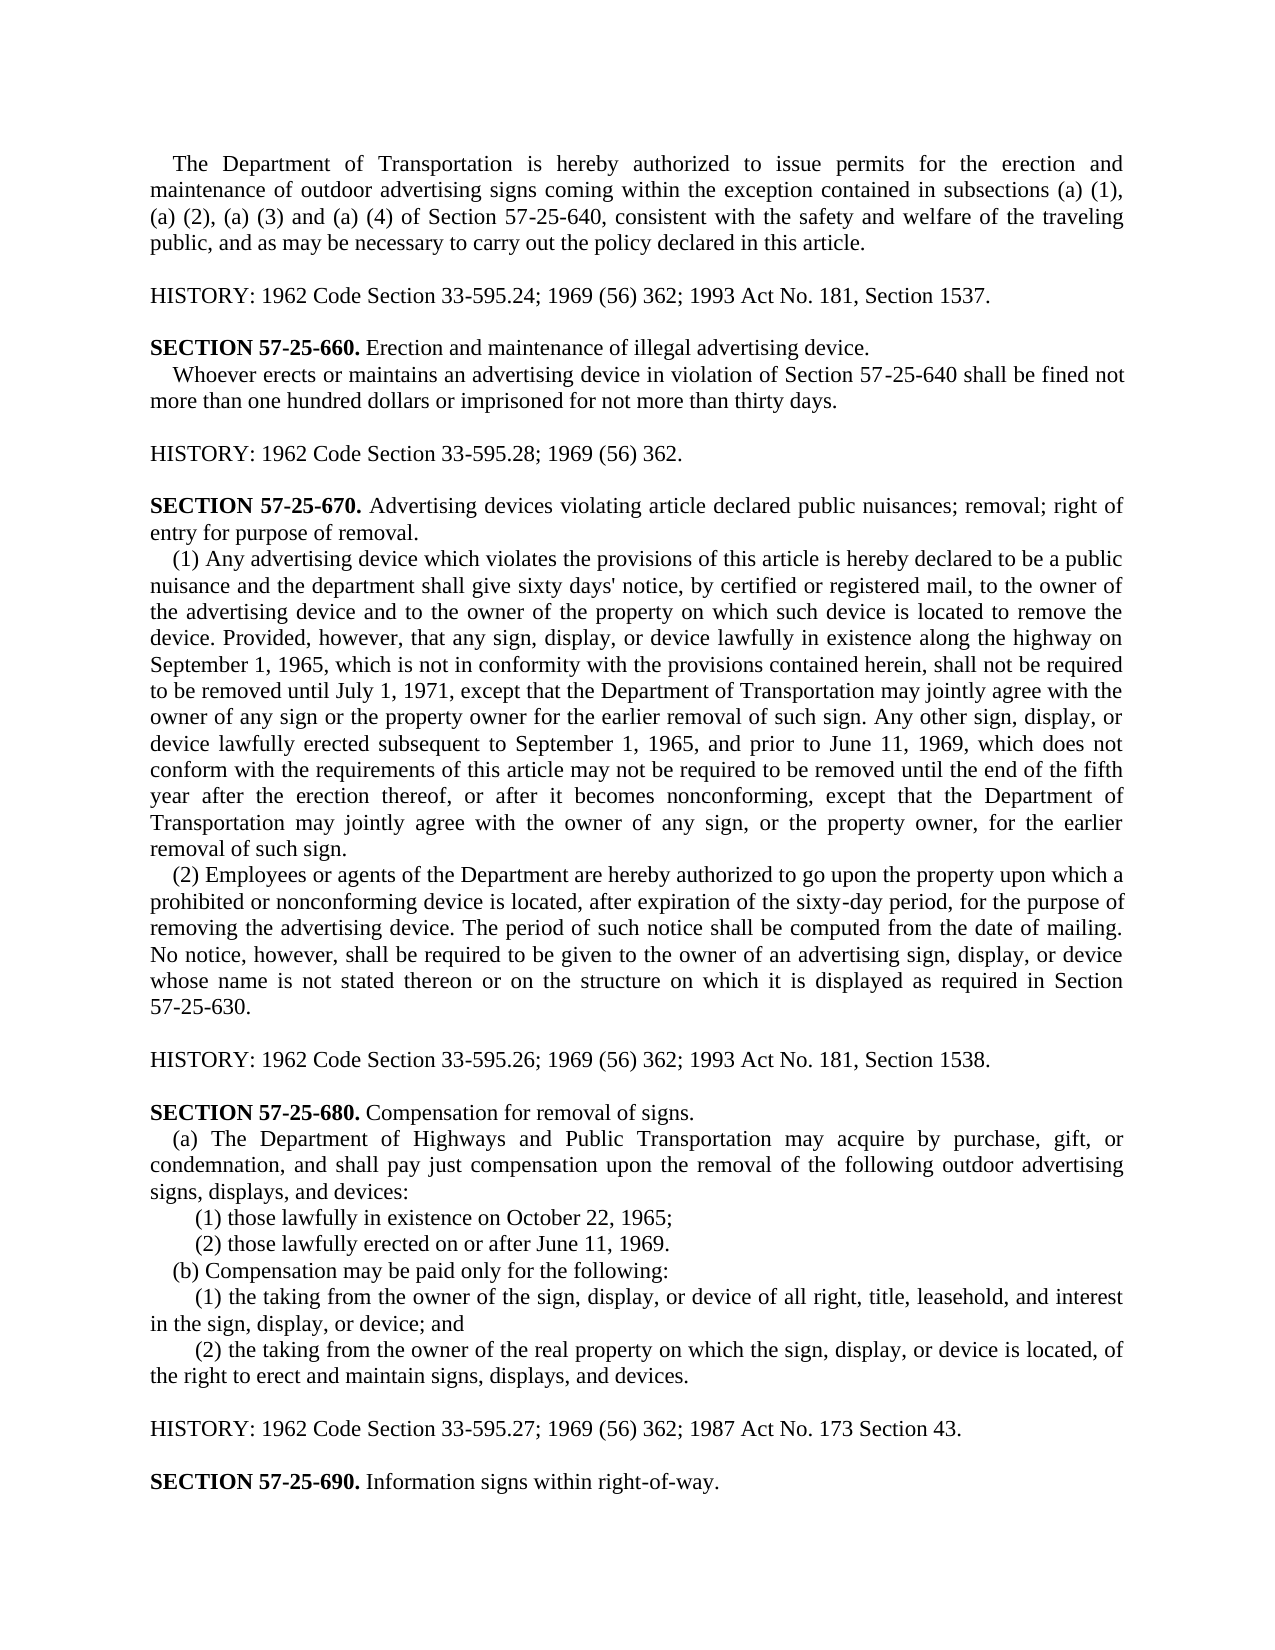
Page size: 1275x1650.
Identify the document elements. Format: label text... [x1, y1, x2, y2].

text SECTION 57-25-680. Compensation for removal of signs. [150, 1099, 1125, 1125]
text (2) those lawfully erected on or after June 11, 1969. [150, 1231, 1125, 1257]
text (a) The Department of Highways and Public Transportation may acquire by purchase, gift, or condemnation, and shall pay just compensation upon the removal of the following outdoor advertising signs, displays, and devices: [150, 1125, 1125, 1204]
text SECTION 57-25-660. Erection and maintenance of illegal advertising device. [150, 334, 1125, 361]
text (1) the taking from the owner of the sign, display, or device of all right, title, leasehold, and interest in the sign, display, or device; and [150, 1283, 1125, 1336]
text SECTION 57-25-690. Information signs within right-of-way. [150, 1468, 1125, 1494]
text SECTION 57-25-670. Advertising devices violating article declared public nuisances; removal; right of entry for purpose of removal. [150, 493, 1125, 545]
text HISTORY: 1962 Code Section 33-595.26; 1969 (56) 362; 1993 Act No. 181, Section 1538. [150, 1046, 1125, 1072]
text (1) Any advertising device which violates the provisions of this article is hereby declared to be a public nuisance and the department shall give sixty days' notice, by certified or registered mail, to the owner of the advertising device and to the owner of the property on which such device is located to remove the device. Provided, however, that any sign, display, or device lawfully in existence along the highway on September 1, 1965, which is not in conformity with the provisions contained herein, shall not be required to be removed until July 1, 1971, except that the Department of Transportation may jointly agree with the owner of any sign or the property owner for the earlier removal of such sign. Any other sign, display, or device lawfully erected subsequent to September 1, 1965, and prior to June 11, 1969, which does not conform with the requirements of this article may not be required to be removed until the end of the fifth year after the erection thereof, or after it becomes nonconforming, except that the Department of Transportation may jointly agree with the owner of any sign, or the property owner, for the earlier removal of such sign. [150, 545, 1125, 862]
text The Department of Transportation is hereby authorized to issue permits for the erection and maintenance of outdoor advertising signs coming within the exception contained in subsections (a) (1), (a) (2), (a) (3) and (a) (4) of Section 57-25-640, consistent with the safety and welfare of the traveling public, and as may be necessary to carry out the policy declared in this article. [150, 150, 1125, 255]
text (2) Employees or agents of the Department are hereby authorized to go upon the property upon which a prohibited or nonconforming device is located, after expiration of the sixty-day period, for the purpose of removing the advertising device. The period of such notice shall be computed from the date of mailing. No notice, however, shall be required to be given to the owner of an advertising sign, display, or device whose name is not stated thereon or on the structure on which it is displayed as required in Section 57-25-630. [150, 862, 1125, 1020]
text HISTORY: 1962 Code Section 33-595.24; 1969 (56) 362; 1993 Act No. 181, Section 1537. [150, 282, 1125, 308]
text (2) the taking from the owner of the real property on which the sign, display, or device is located, of the right to erect and maintain signs, displays, and devices. [150, 1336, 1125, 1389]
text Whoever erects or maintains an advertising device in violation of Section 57-25-640 shall be fined not more than one hundred dollars or imprisoned for not more than thirty days. [150, 361, 1125, 413]
text HISTORY: 1962 Code Section 33-595.28; 1969 (56) 362. [150, 440, 1125, 466]
text (b) Compensation may be paid only for the following: [150, 1257, 1125, 1283]
text HISTORY: 1962 Code Section 33-595.27; 1969 (56) 362; 1987 Act No. 173 Section 43. [150, 1415, 1125, 1441]
text (1) those lawfully in existence on October 22, 1965; [150, 1204, 1125, 1231]
